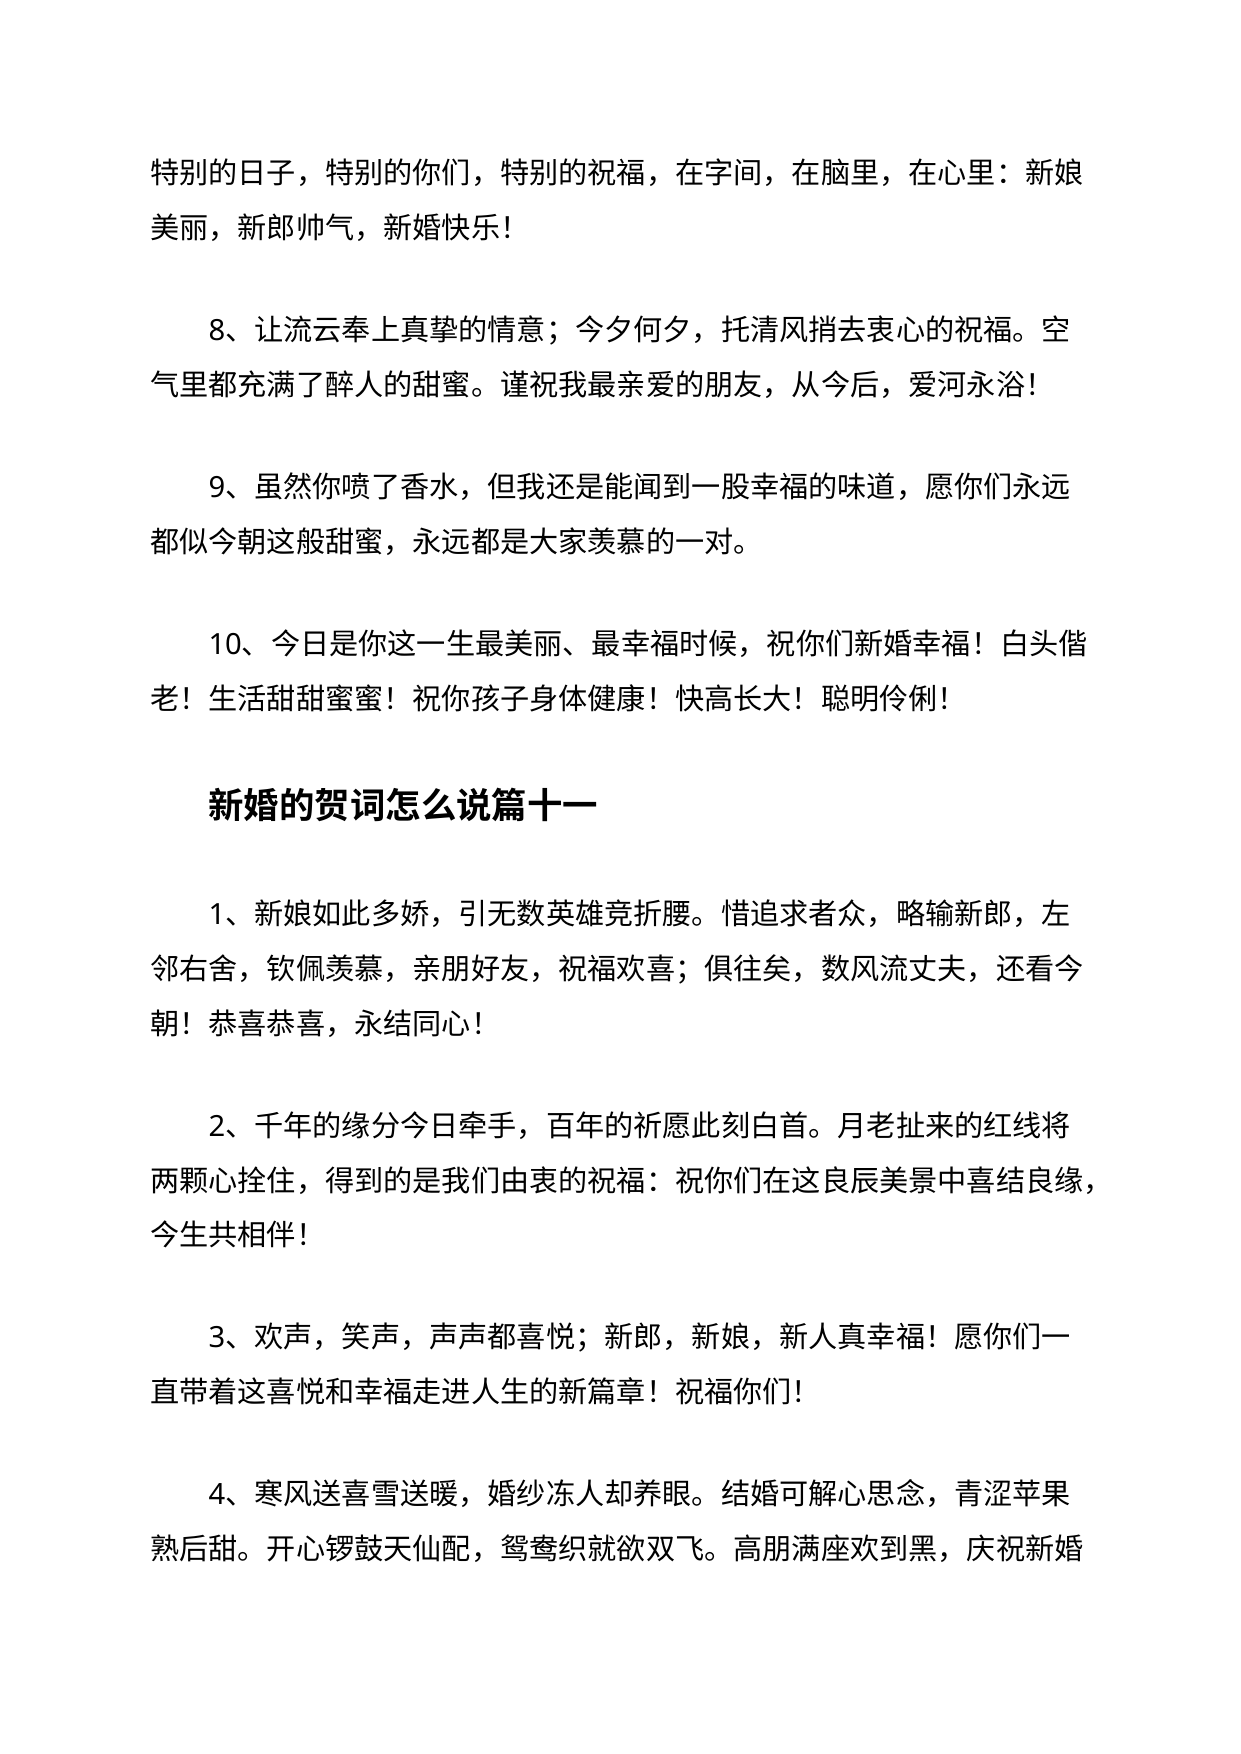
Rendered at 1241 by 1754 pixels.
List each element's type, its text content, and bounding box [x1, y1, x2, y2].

text 2、千年的缘分今日牵手，百年的祈愿此刻白首。月老扯来的红线将两颗心拴住，得到的是我们由衷的祝福：祝你们在这良辰美景中喜结良缘，今生共相伴！ [150, 1102, 1090, 1254]
text 10、今日是你这一生最美丽、最幸福时候，祝你们新婚幸福！白头偕老！生活甜甜蜜蜜！祝你孩子身体健康！快高长大！聪明伶俐！ [150, 620, 1090, 717]
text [150, 1471, 1090, 1568]
text 1、新娘如此多娇，引无数英雄竞折腰。惜追求者众，略输新郎，左邻右舍，钦佩羡慕，亲朋好友，祝福欢喜；俱往矣，数风流丈夫，还看今朝！恭喜恭喜，永结同心！ [150, 890, 1090, 1043]
text 8、让流云奉上真挚的情意；今夕何夕，托清风捎去衷心的祝福。空气里都充满了醉人的甜蜜。谨祝我最亲爱的朋友，从今后，爱河永浴！ [150, 307, 1090, 404]
text 3、欢声，笑声，声声都喜悦；新郎，新娘，新人真幸福！愿你们一直带着这喜悦和幸福走进人生的新篇章！祝福你们！ [150, 1314, 1090, 1411]
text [150, 150, 1090, 247]
text 9、虽然你喷了香水，但我还是能闻到一股幸福的味道，愿你们永远都似今朝这般甜蜜，永远都是大家羡慕的一对。 [150, 463, 1090, 561]
text 新婚的贺词怎么说篇十一 [150, 777, 1090, 828]
